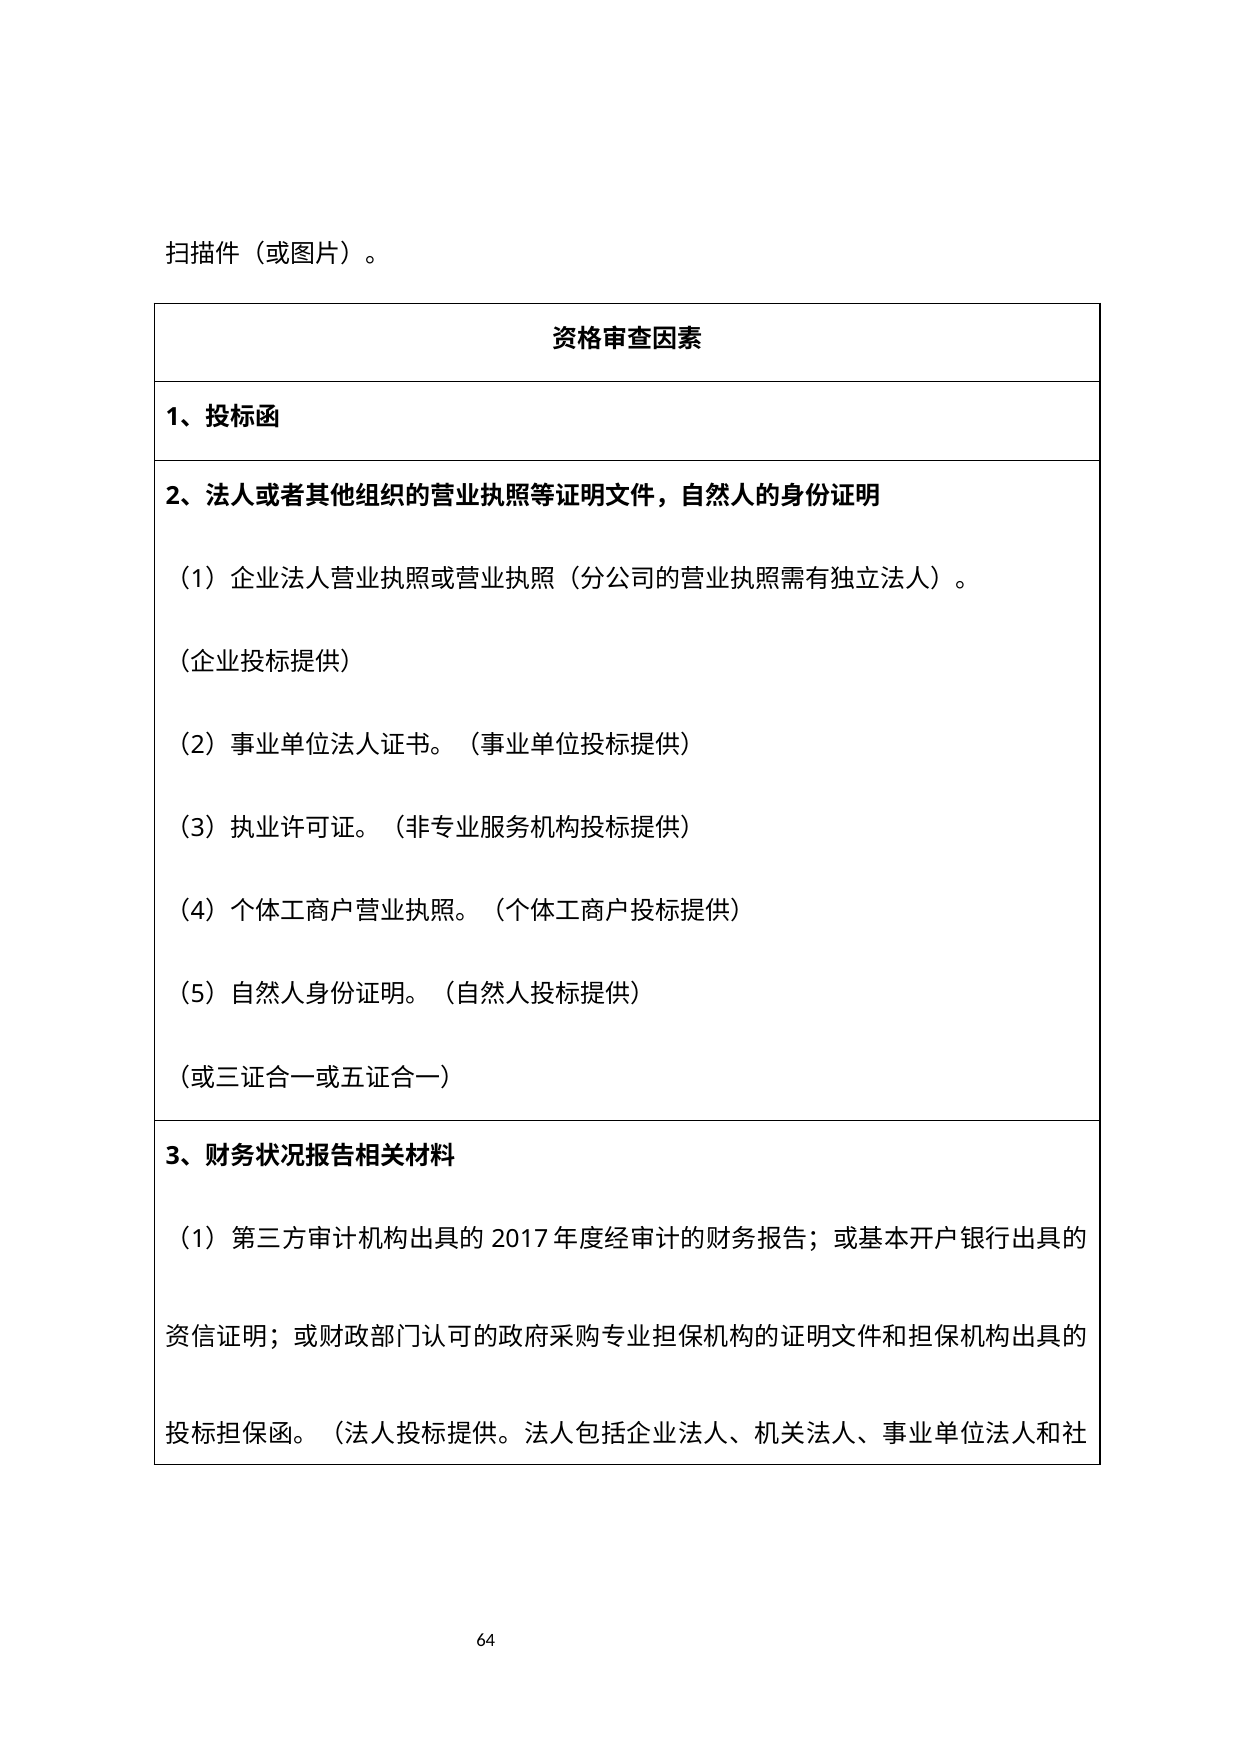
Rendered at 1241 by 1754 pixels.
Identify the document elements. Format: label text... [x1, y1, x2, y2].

table_header 资格审查因素 [155, 304, 1099, 381]
table_cell 2、法人或者其他组织的营业执照等证明文件，自然人的身份证明 （1）企业法人营业执照或营业执照（分公司的营业执照需有独立法人）。 （企业投标提供） （2）事业单位法人证书。（事业单位投标提供） （3）执业许可证。（非专业服务机构投标提供） （4）个体工商户营业执照。（个体工商户投标提供） （5）自然人身份证明。（自然人投标提供） （或三证合一或五证合一） [155, 461, 1099, 1120]
table_cell 1、投标函 [155, 382, 1099, 460]
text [165, 219, 1043, 284]
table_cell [155, 1121, 1099, 1464]
